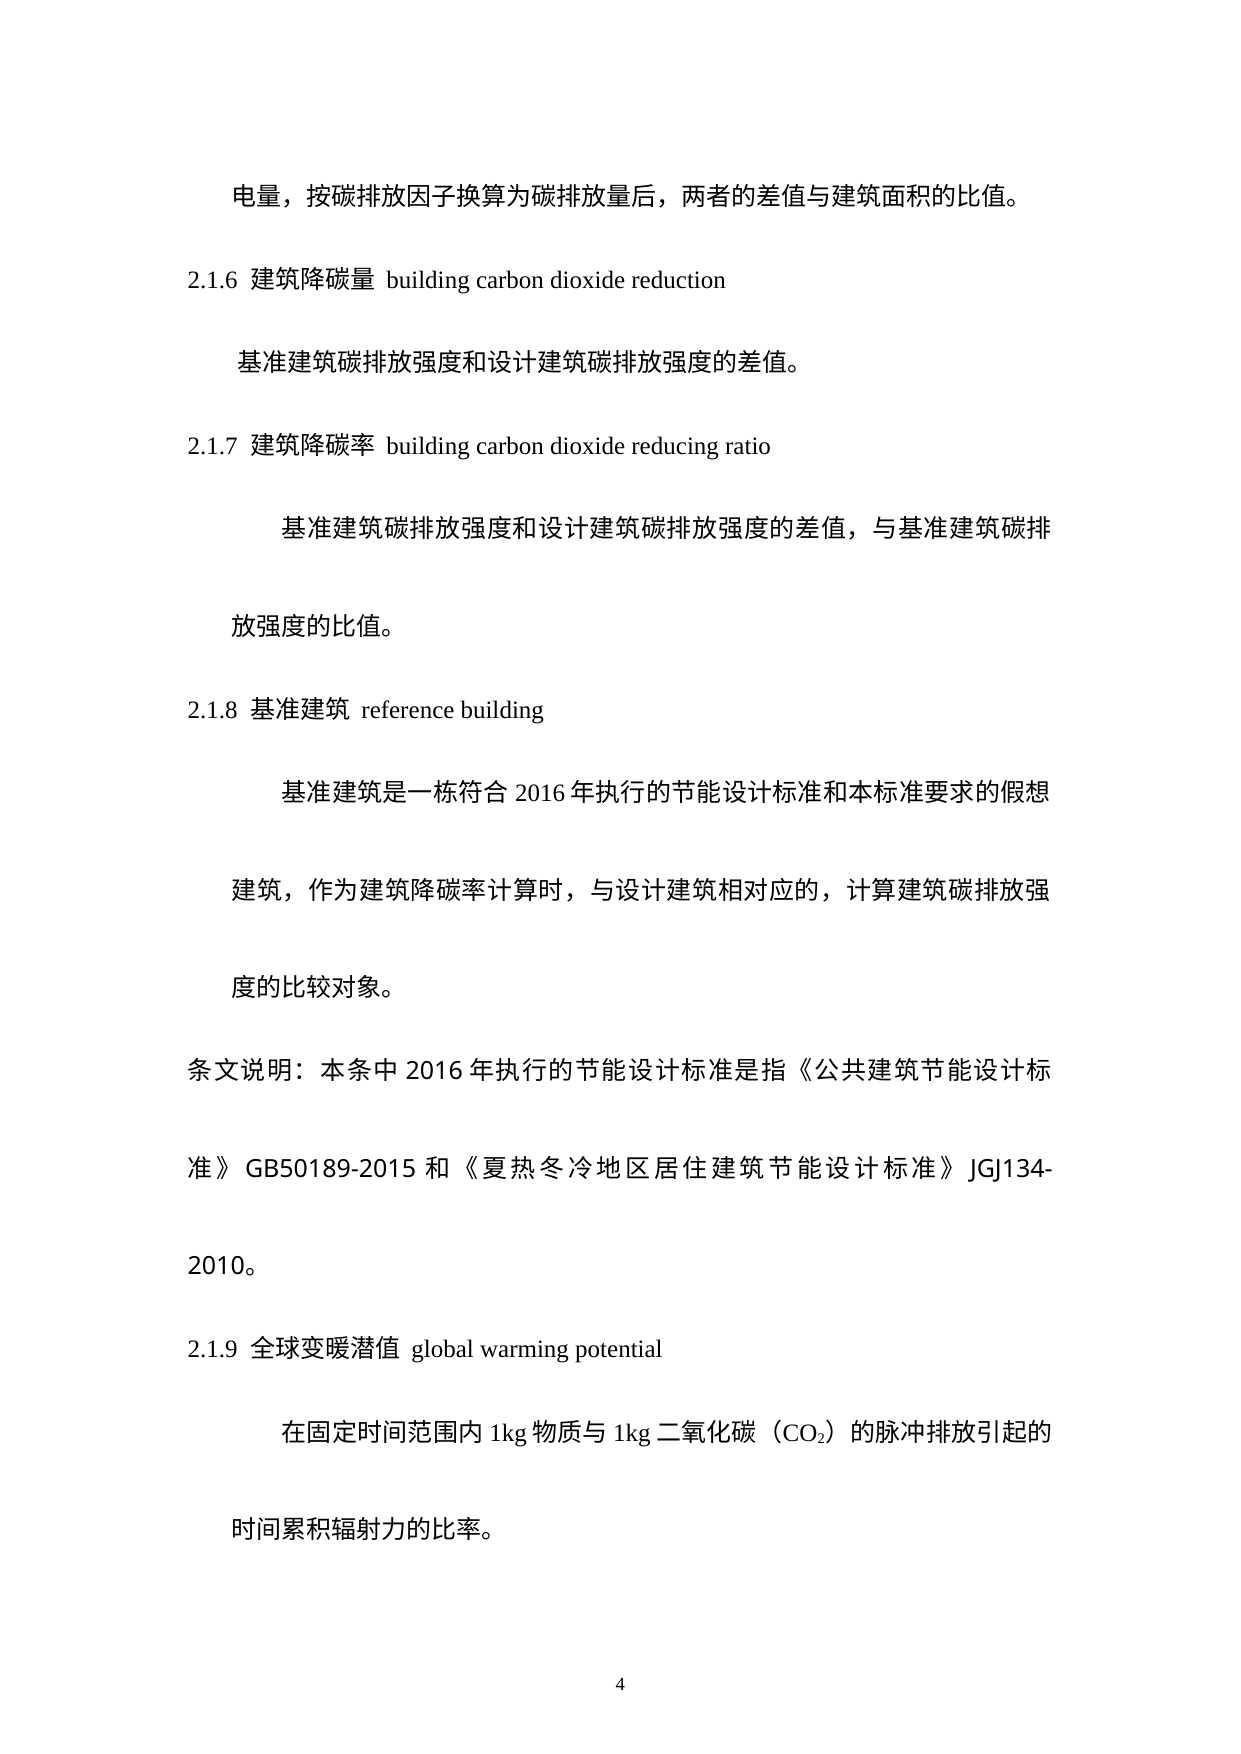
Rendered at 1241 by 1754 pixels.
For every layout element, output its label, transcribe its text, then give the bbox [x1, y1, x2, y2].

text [231, 162, 1053, 227]
text 2.1.6 建筑降碳量 building carbon dioxide reduction [187, 245, 1053, 310]
text 基准建筑是一栋符合2016年执行的节能设计标准和本标准要求的假想建筑，作为建筑降碳率计算时，与设计建筑相对应的，计算建筑碳排放强度的比较对象。 [231, 758, 1053, 1018]
text 条文说明：本条中2016年执行的节能设计标准是指《公共建筑节能设计标准》GB50189-2015和《夏热冬冷地区居住建筑节能设计标准》JGJ134-2010。 [187, 1036, 1053, 1296]
text 在固定时间范围内1kg物质与1kg二氧化碳（CO2）的脉冲排放引起的时间累积辐射力的比率。 [231, 1398, 1053, 1560]
text 基准建筑碳排放强度和设计建筑碳排放强度的差值，与基准建筑碳排放强度的比值。 [231, 494, 1053, 657]
text 2.1.9 全球变暖潜值 global warming potential [187, 1314, 1053, 1379]
text 基准建筑碳排放强度和设计建筑碳排放强度的差值。 [187, 328, 1053, 393]
text 2.1.8 基准建筑 reference building [187, 675, 1053, 740]
text 2.1.7 建筑降碳率 building carbon dioxide reducing ratio [187, 411, 1053, 476]
